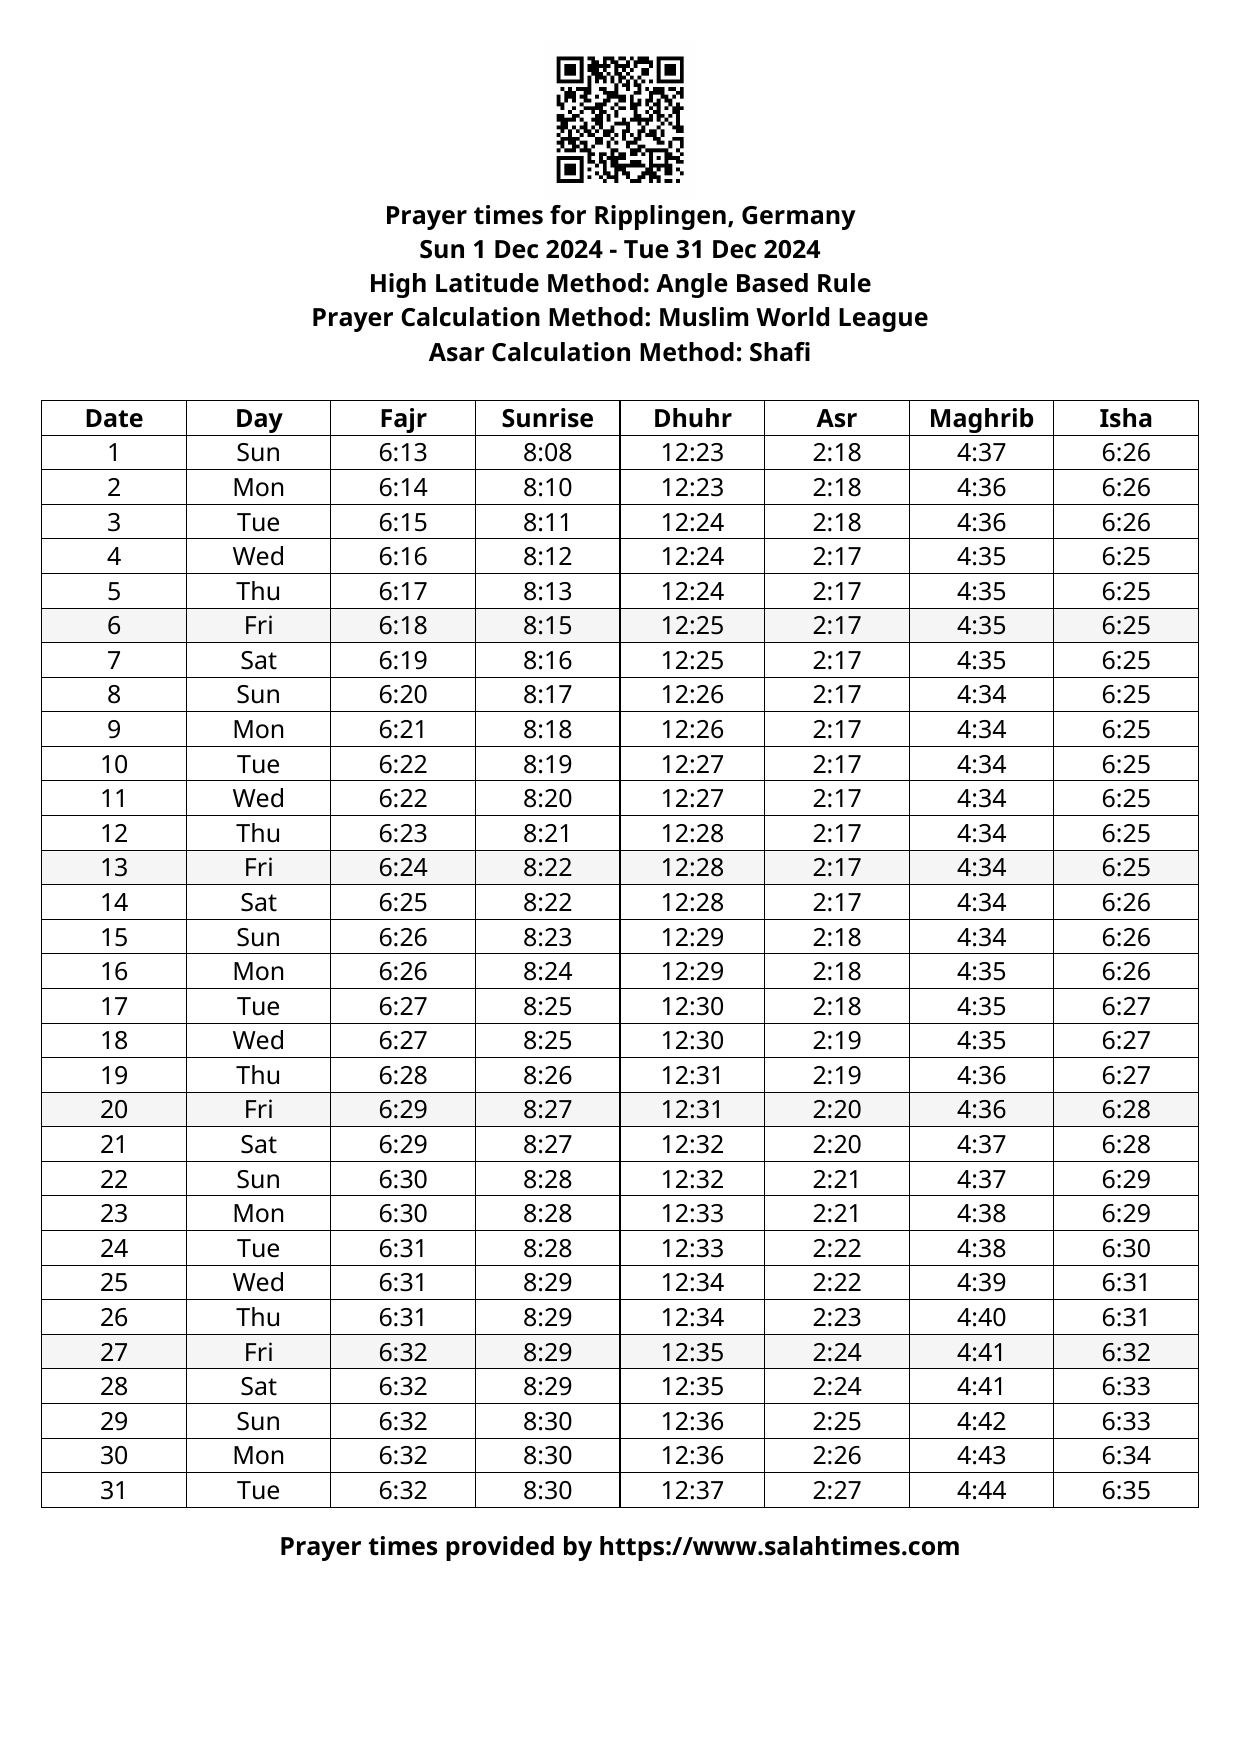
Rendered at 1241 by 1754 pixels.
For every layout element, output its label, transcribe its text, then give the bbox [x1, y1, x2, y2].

table_cell 6:27 [331, 989, 475, 1022]
table_cell 6:30 [1054, 1231, 1198, 1264]
text Prayer times for Ripplingen, Germany [42, 198, 1198, 232]
table_cell 2:22 [765, 1266, 909, 1299]
table_cell 2:18 [765, 470, 909, 504]
table_cell 2:17 [765, 678, 909, 711]
table_cell 29 [42, 1404, 186, 1437]
table_cell 7 [42, 643, 186, 677]
table_cell 4:34 [910, 851, 1053, 884]
table_cell 8 [42, 678, 186, 711]
table_cell 2:20 [765, 1127, 909, 1161]
table_cell 6:30 [331, 1196, 475, 1230]
table_cell Sat [187, 1127, 330, 1161]
table_cell 6:25 [1054, 712, 1198, 746]
table_header Isha [1054, 401, 1198, 434]
table_cell 8:29 [476, 1266, 619, 1299]
table_cell Mon [187, 1196, 330, 1230]
text Asar Calculation Method: Shafi [42, 334, 1198, 368]
table_cell 8:22 [476, 851, 619, 884]
table_cell 2:17 [765, 539, 909, 573]
table_cell 6:23 [331, 816, 475, 849]
table_cell Mon [187, 712, 330, 746]
table_cell 6:33 [1054, 1404, 1198, 1437]
table_cell 2:17 [765, 574, 909, 607]
table_cell 4:41 [910, 1369, 1053, 1403]
table_cell 4:34 [910, 712, 1053, 746]
table_cell 4:34 [910, 678, 1053, 711]
table_cell 12:27 [621, 781, 764, 815]
table_cell 4:35 [910, 574, 1053, 607]
table_cell 6:22 [331, 747, 475, 780]
table_cell 6:35 [1054, 1473, 1198, 1507]
table_cell 2:17 [765, 609, 909, 642]
table_cell 6:25 [1054, 678, 1198, 711]
table_cell 8:16 [476, 643, 619, 677]
table_cell 12:34 [621, 1266, 764, 1299]
table_cell Tue [187, 747, 330, 780]
table_cell 6:25 [1054, 609, 1198, 642]
table_cell Wed [187, 1024, 330, 1057]
table_cell 2:17 [765, 781, 909, 815]
table_cell Sun [187, 678, 330, 711]
table_header Asr [765, 401, 909, 434]
table_cell 6:31 [1054, 1300, 1198, 1334]
table_cell 8:18 [476, 712, 619, 746]
table_cell 2:20 [765, 1093, 909, 1126]
table_cell 4:37 [910, 436, 1053, 469]
table_cell 6:26 [1054, 470, 1198, 504]
table_cell 12:26 [621, 678, 764, 711]
table_cell Thu [187, 1058, 330, 1092]
table_cell 23 [42, 1196, 186, 1230]
text Prayer Calculation Method: Muslim World League [42, 300, 1198, 334]
table_cell 26 [42, 1300, 186, 1334]
table_cell 4:36 [910, 1058, 1053, 1092]
table_cell 12:32 [621, 1162, 764, 1195]
table_cell 4:35 [910, 643, 1053, 677]
table_cell Tue [187, 1231, 330, 1264]
table_cell Mon [187, 954, 330, 988]
table_cell 12:29 [621, 920, 764, 953]
table_cell Sun [187, 920, 330, 953]
table_cell 8:30 [476, 1439, 619, 1472]
table_cell 11 [42, 781, 186, 815]
text Prayer times provided by https://www.salahtimes.com [42, 1528, 1198, 1563]
table_cell 2:18 [765, 436, 909, 469]
picture [542, 41, 699, 198]
table_cell 6:26 [1054, 885, 1198, 919]
table_cell 6:29 [1054, 1196, 1198, 1230]
table_cell 8:10 [476, 470, 619, 504]
table_cell Wed [187, 781, 330, 815]
table_cell 19 [42, 1058, 186, 1092]
table_cell Fri [187, 1335, 330, 1368]
table_cell 6:32 [331, 1335, 475, 1368]
table_cell 6:31 [1054, 1266, 1198, 1299]
table_cell 6:26 [1054, 505, 1198, 538]
table_cell 2:18 [765, 989, 909, 1022]
table_cell 21 [42, 1127, 186, 1161]
table_cell 2:25 [765, 1404, 909, 1437]
table_cell 4:34 [910, 885, 1053, 919]
table_cell 8:12 [476, 539, 619, 573]
table_cell 8:24 [476, 954, 619, 988]
table_cell 6:28 [1054, 1093, 1198, 1126]
table_cell Mon [187, 1439, 330, 1472]
table_cell 4:39 [910, 1266, 1053, 1299]
table_cell 6:26 [331, 954, 475, 988]
table_cell 8:30 [476, 1404, 619, 1437]
text High Latitude Method: Angle Based Rule [42, 266, 1198, 300]
table_cell 8:20 [476, 781, 619, 815]
table_cell 6:16 [331, 539, 475, 573]
table_cell Tue [187, 989, 330, 1022]
table_cell 8:29 [476, 1300, 619, 1334]
table_cell 6:27 [1054, 1058, 1198, 1092]
table_cell 6:25 [331, 885, 475, 919]
table_cell 10 [42, 747, 186, 780]
table_cell Fri [187, 609, 330, 642]
table_cell 12:33 [621, 1196, 764, 1230]
table_cell Thu [187, 816, 330, 849]
table_header Date [42, 401, 186, 434]
table_cell 6:34 [1054, 1439, 1198, 1472]
table_cell 22 [42, 1162, 186, 1195]
table_cell 6:22 [331, 781, 475, 815]
table_cell 6:32 [1054, 1335, 1198, 1368]
table_cell 12:28 [621, 885, 764, 919]
table_cell Sun [187, 436, 330, 469]
table_cell 8:28 [476, 1162, 619, 1195]
table_cell 6:26 [1054, 436, 1198, 469]
table_cell Sat [187, 1369, 330, 1403]
table_cell 6:19 [331, 643, 475, 677]
table_cell Fri [187, 1093, 330, 1126]
table_cell 2:17 [765, 747, 909, 780]
table_cell 12:35 [621, 1369, 764, 1403]
table_cell 6:25 [1054, 816, 1198, 849]
table_cell 3 [42, 505, 186, 538]
table_cell 2:27 [765, 1473, 909, 1507]
table_cell 8:17 [476, 678, 619, 711]
table_cell Sun [187, 1162, 330, 1195]
table_cell 4:35 [910, 989, 1053, 1022]
table_cell 16 [42, 954, 186, 988]
table_cell 12 [42, 816, 186, 849]
table_cell 6:29 [1054, 1162, 1198, 1195]
table_cell 12:29 [621, 954, 764, 988]
table_cell 4:34 [910, 816, 1053, 849]
table_cell 1 [42, 436, 186, 469]
table_cell 12:36 [621, 1404, 764, 1437]
table_cell 31 [42, 1473, 186, 1507]
table_cell 6:31 [331, 1266, 475, 1299]
table_cell 4:41 [910, 1335, 1053, 1368]
table_cell 6:25 [1054, 781, 1198, 815]
table_cell 6:31 [331, 1231, 475, 1264]
table_cell 6:27 [1054, 1024, 1198, 1057]
table_cell 8:11 [476, 505, 619, 538]
table_cell 12:28 [621, 816, 764, 849]
table_cell 8:15 [476, 609, 619, 642]
table_cell Thu [187, 1300, 330, 1334]
table_cell 15 [42, 920, 186, 953]
table_cell 6:20 [331, 678, 475, 711]
table_cell 8:25 [476, 1024, 619, 1057]
table_cell 17 [42, 989, 186, 1022]
table_cell 4:34 [910, 920, 1053, 953]
table_cell 6:26 [1054, 920, 1198, 953]
table_cell Thu [187, 574, 330, 607]
table_cell 8:27 [476, 1127, 619, 1161]
table_cell 2:17 [765, 643, 909, 677]
table_cell 8:26 [476, 1058, 619, 1092]
table_cell 27 [42, 1335, 186, 1368]
table_cell 8:29 [476, 1369, 619, 1403]
table_cell 2:19 [765, 1058, 909, 1092]
table_cell 9 [42, 712, 186, 746]
table_cell 2:21 [765, 1162, 909, 1195]
table_cell 13 [42, 851, 186, 884]
table_cell 2:17 [765, 851, 909, 884]
table_cell 2:17 [765, 885, 909, 919]
table_header Fajr [331, 401, 475, 434]
table_cell 12:24 [621, 539, 764, 573]
table_cell 4:38 [910, 1196, 1053, 1230]
table_cell 4:35 [910, 954, 1053, 988]
table_cell 4 [42, 539, 186, 573]
table_cell Fri [187, 851, 330, 884]
table_cell 6:24 [331, 851, 475, 884]
table_cell 12:27 [621, 747, 764, 780]
table_cell 4:36 [910, 505, 1053, 538]
table_cell 8:13 [476, 574, 619, 607]
table_cell 8:28 [476, 1231, 619, 1264]
table_cell 25 [42, 1266, 186, 1299]
table_cell 6:13 [331, 436, 475, 469]
table_header Dhuhr [621, 401, 764, 434]
table_cell 6:15 [331, 505, 475, 538]
table_cell 12:25 [621, 609, 764, 642]
table_cell 6:14 [331, 470, 475, 504]
table_cell Mon [187, 470, 330, 504]
table_cell 4:44 [910, 1473, 1053, 1507]
table_header Sunrise [476, 401, 619, 434]
table_cell 2:26 [765, 1439, 909, 1472]
table_cell 8:29 [476, 1335, 619, 1368]
table_cell 6:25 [1054, 851, 1198, 884]
table_cell Wed [187, 1266, 330, 1299]
table_cell 6:27 [331, 1024, 475, 1057]
table_cell 4:37 [910, 1162, 1053, 1195]
table_cell 2:18 [765, 505, 909, 538]
table_cell Tue [187, 1473, 330, 1507]
table_cell 18 [42, 1024, 186, 1057]
table_cell 4:35 [910, 609, 1053, 642]
table_cell 6:26 [331, 920, 475, 953]
table_cell 12:30 [621, 989, 764, 1022]
table_cell 12:28 [621, 851, 764, 884]
table_cell 2 [42, 470, 186, 504]
table_cell 8:30 [476, 1473, 619, 1507]
text Sun 1 Dec 2024 - Tue 31 Dec 2024 [42, 232, 1198, 266]
table_cell 6 [42, 609, 186, 642]
table_cell 6:29 [331, 1127, 475, 1161]
table_cell 2:21 [765, 1196, 909, 1230]
table_cell 12:23 [621, 436, 764, 469]
table_cell 6:33 [1054, 1369, 1198, 1403]
table_cell 30 [42, 1439, 186, 1472]
table_cell 2:19 [765, 1024, 909, 1057]
table_cell 6:32 [331, 1473, 475, 1507]
table_cell 12:32 [621, 1127, 764, 1161]
table_cell 2:24 [765, 1369, 909, 1403]
table_cell 6:26 [1054, 954, 1198, 988]
table_cell 8:22 [476, 885, 619, 919]
table_cell Sat [187, 885, 330, 919]
table_cell 6:18 [331, 609, 475, 642]
table_cell 6:25 [1054, 747, 1198, 780]
table_cell 4:38 [910, 1231, 1053, 1264]
table_cell 2:17 [765, 712, 909, 746]
table_cell 4:35 [910, 539, 1053, 573]
table_cell 6:25 [1054, 539, 1198, 573]
table_cell 5 [42, 574, 186, 607]
table_cell 6:32 [331, 1439, 475, 1472]
table_cell 6:28 [331, 1058, 475, 1092]
table_cell 4:34 [910, 747, 1053, 780]
table_cell 4:35 [910, 1024, 1053, 1057]
table_header Maghrib [910, 401, 1053, 434]
table_cell 6:27 [1054, 989, 1198, 1022]
table_cell 12:23 [621, 470, 764, 504]
table_cell 4:43 [910, 1439, 1053, 1472]
table_cell 6:25 [1054, 574, 1198, 607]
table_cell 12:25 [621, 643, 764, 677]
table_cell 8:27 [476, 1093, 619, 1126]
table_cell 4:42 [910, 1404, 1053, 1437]
table_cell 8:25 [476, 989, 619, 1022]
table_cell 4:34 [910, 781, 1053, 815]
table_cell 12:30 [621, 1024, 764, 1057]
table_cell 12:33 [621, 1231, 764, 1264]
table_cell 4:36 [910, 470, 1053, 504]
table_cell Wed [187, 539, 330, 573]
table_cell Sun [187, 1404, 330, 1437]
table_cell 24 [42, 1231, 186, 1264]
table_cell 6:30 [331, 1162, 475, 1195]
table_cell 12:37 [621, 1473, 764, 1507]
table_cell 12:31 [621, 1093, 764, 1126]
table_cell 4:36 [910, 1093, 1053, 1126]
table_cell 12:35 [621, 1335, 764, 1368]
table_cell 20 [42, 1093, 186, 1126]
table_cell Tue [187, 505, 330, 538]
table_cell 8:08 [476, 436, 619, 469]
table_cell 14 [42, 885, 186, 919]
table_cell 2:22 [765, 1231, 909, 1264]
table_cell 12:24 [621, 574, 764, 607]
table_cell 2:17 [765, 816, 909, 849]
table_cell 8:21 [476, 816, 619, 849]
table_cell 2:18 [765, 954, 909, 988]
table_cell 12:36 [621, 1439, 764, 1472]
table_cell 12:26 [621, 712, 764, 746]
table_cell 6:17 [331, 574, 475, 607]
table_cell 8:19 [476, 747, 619, 780]
table_cell 6:28 [1054, 1127, 1198, 1161]
table_cell 12:24 [621, 505, 764, 538]
table_cell 6:32 [331, 1404, 475, 1437]
table_cell 2:24 [765, 1335, 909, 1368]
table_cell 6:29 [331, 1093, 475, 1126]
table_cell 12:34 [621, 1300, 764, 1334]
table_cell 8:23 [476, 920, 619, 953]
table_cell 6:32 [331, 1369, 475, 1403]
table_cell 6:25 [1054, 643, 1198, 677]
table_cell 8:28 [476, 1196, 619, 1230]
table_cell Sat [187, 643, 330, 677]
table_cell 12:31 [621, 1058, 764, 1092]
table_cell 28 [42, 1369, 186, 1403]
table_cell 6:21 [331, 712, 475, 746]
table_cell 2:18 [765, 920, 909, 953]
table_header Day [187, 401, 330, 434]
table_cell 4:37 [910, 1127, 1053, 1161]
table_cell 6:31 [331, 1300, 475, 1334]
table_cell 2:23 [765, 1300, 909, 1334]
table_cell 4:40 [910, 1300, 1053, 1334]
